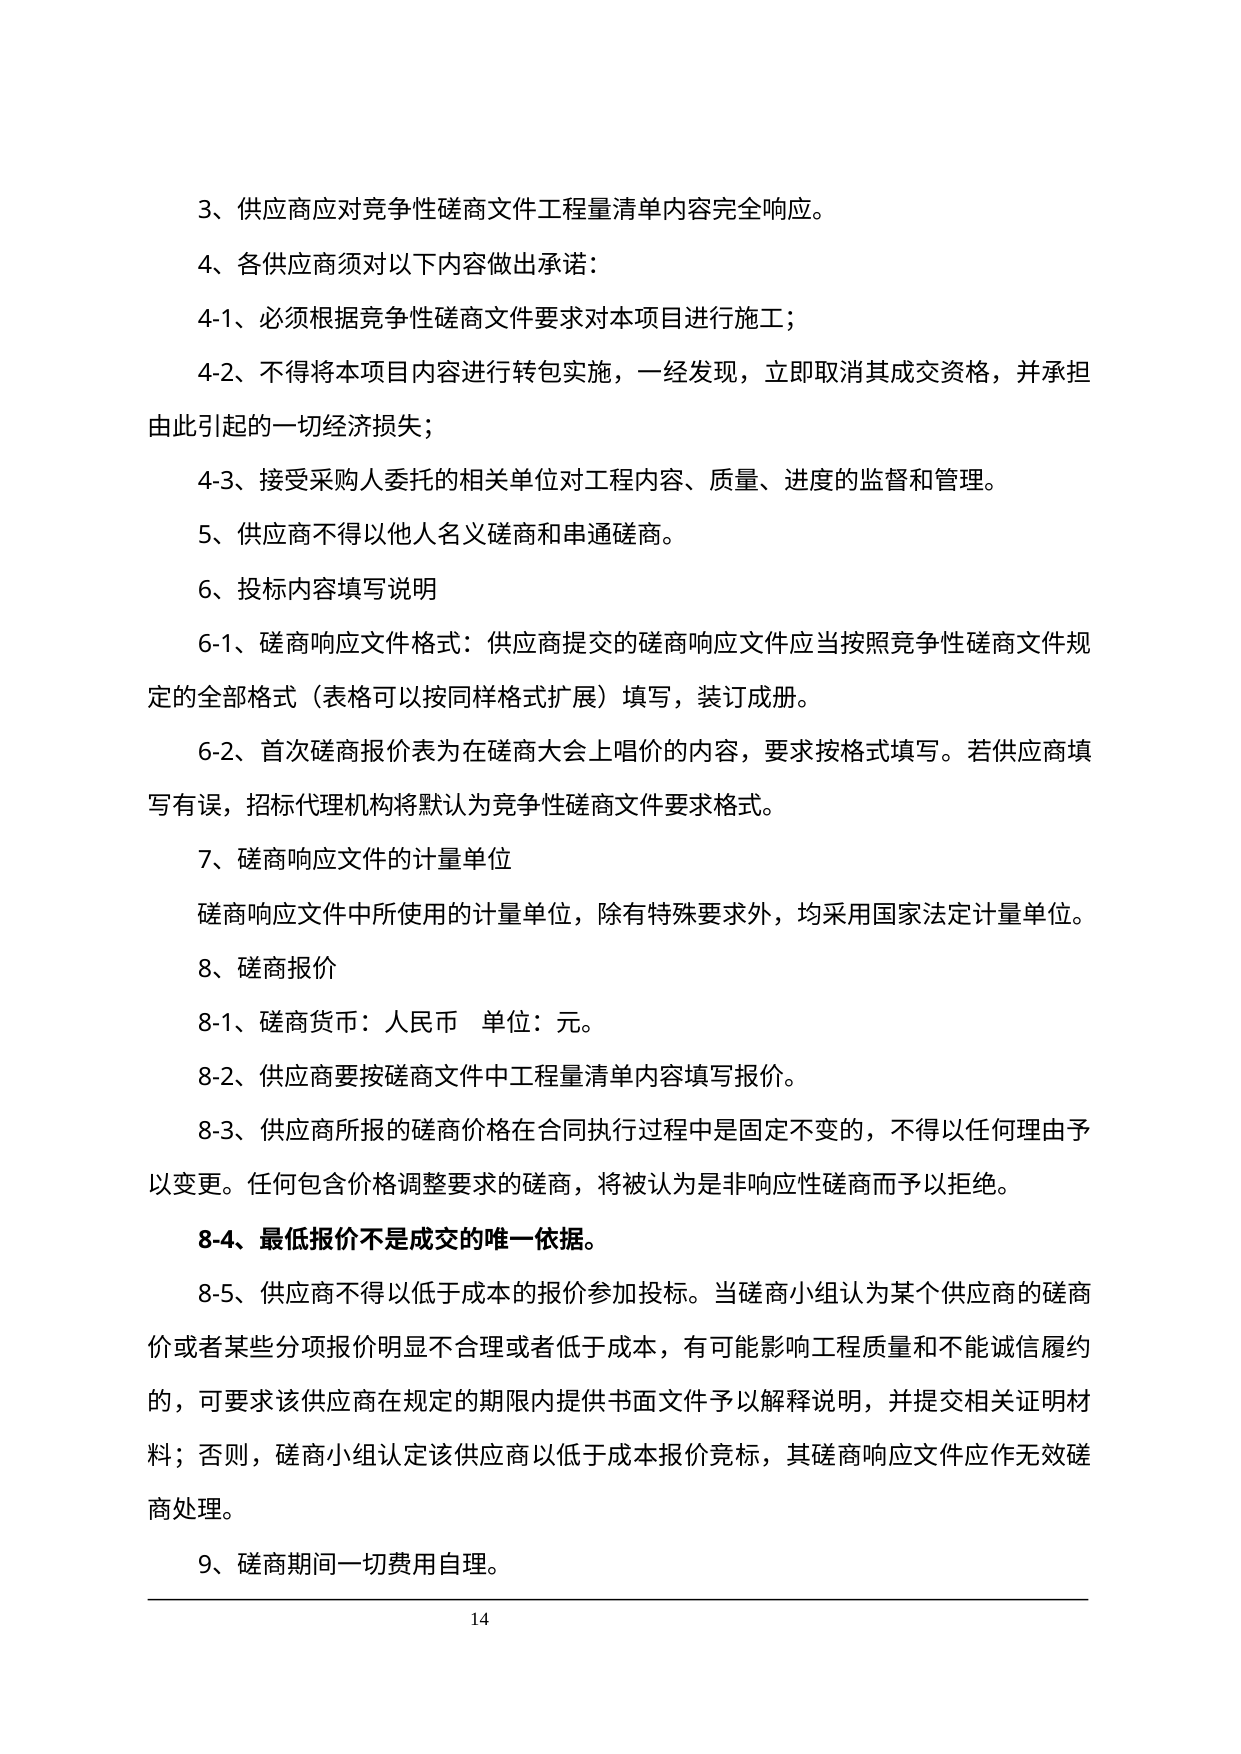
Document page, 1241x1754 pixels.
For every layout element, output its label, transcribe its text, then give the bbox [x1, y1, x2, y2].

text 4-2、不得将本项目内容进行转包实施，一经发现，立即取消其成交资格，并承担由此引起的一切经济损失； [148, 338, 1092, 446]
text 6-1、磋商响应文件格式：供应商提交的磋商响应文件应当按照竞争性磋商文件规定的全部格式（表格可以按同样格式扩展）填写，装订成册。 [148, 609, 1092, 717]
text 8-5、供应商不得以低于成本的报价参加投标。当磋商小组认为某个供应商的磋商价或者某些分项报价明显不合理或者低于成本，有可能影响工程质量和不能诚信履约的，可要求该供应商在规定的期限内提供书面文件予以解释说明，并提交相关证明材料；否则，磋商小组认定该供应商以低于成本报价竞标，其磋商响应文件应作无效磋商处理。 [148, 1259, 1092, 1530]
text 8-3、供应商所报的磋商价格在合同执行过程中是固定不变的，不得以任何理由予以变更。任何包含价格调整要求的磋商，将被认为是非响应性磋商而予以拒绝。 [148, 1096, 1092, 1205]
text 8-1、磋商货币：人民币 单位：元。 [148, 988, 1092, 1042]
text 8、磋商报价 [148, 934, 1092, 988]
text 6-2、首次磋商报价表为在磋商大会上唱价的内容，要求按格式填写。若供应商填写有误，招标代理机构将默认为竞争性磋商文件要求格式。 [148, 717, 1092, 826]
text 3、供应商应对竞争性磋商文件工程量清单内容完全响应。 [148, 176, 1092, 230]
text 6、投标内容填写说明 [148, 555, 1092, 609]
text 磋商响应文件中所使用的计量单位，除有特殊要求外，均采用国家法定计量单位。 [148, 880, 1092, 934]
text 8-2、供应商要按磋商文件中工程量清单内容填写报价。 [148, 1042, 1092, 1096]
text 7、磋商响应文件的计量单位 [148, 826, 1092, 880]
text 9、磋商期间一切费用自理。 [148, 1530, 1092, 1584]
text 4、各供应商须对以下内容做出承诺： [148, 230, 1092, 284]
text 5、供应商不得以他人名义磋商和串通磋商。 [148, 501, 1092, 555]
text 4-3、接受采购人委托的相关单位对工程内容、质量、进度的监督和管理。 [148, 446, 1092, 501]
text 4-1、必须根据竞争性磋商文件要求对本项目进行施工； [148, 284, 1090, 338]
text 8-4、最低报价不是成交的唯一依据。 [148, 1205, 1092, 1259]
